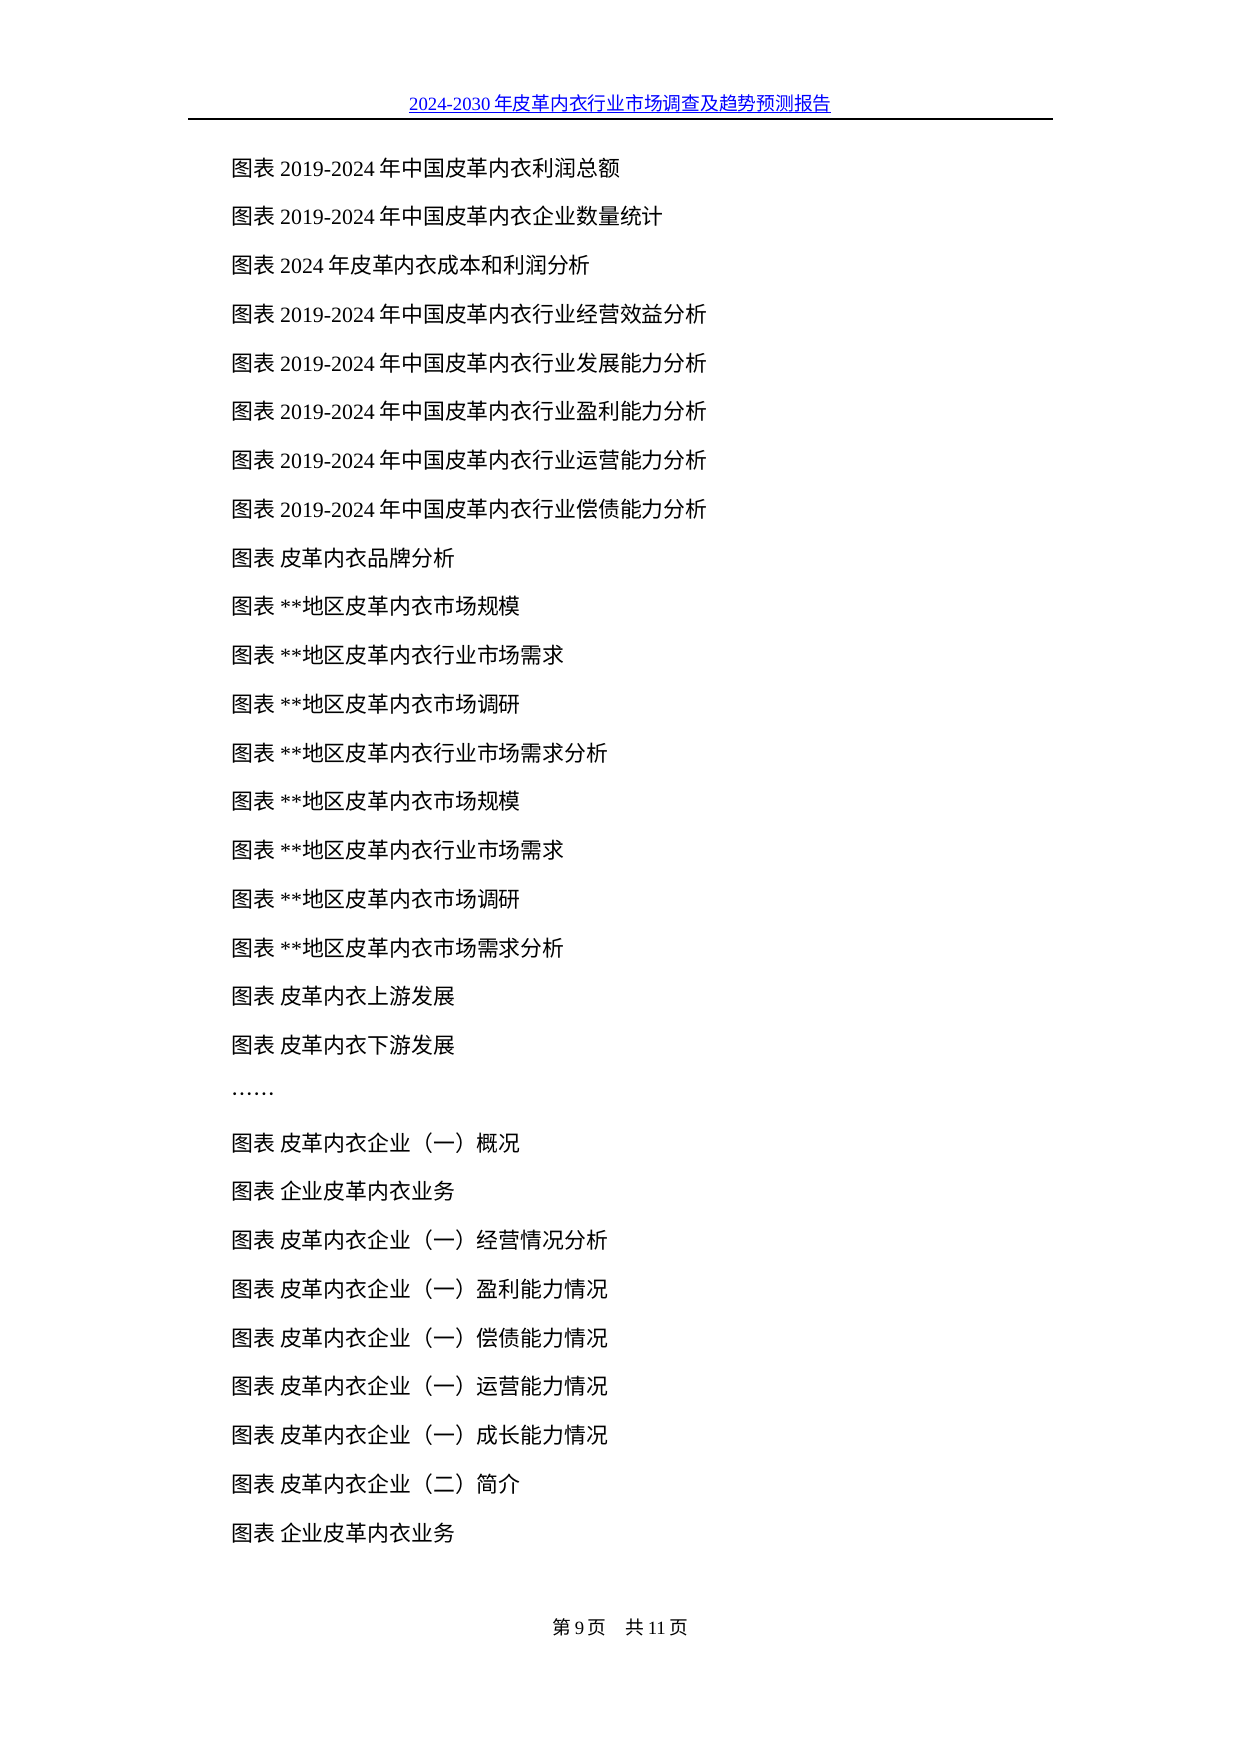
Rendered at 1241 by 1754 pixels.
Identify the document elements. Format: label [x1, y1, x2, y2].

text [187, 150, 1053, 1548]
